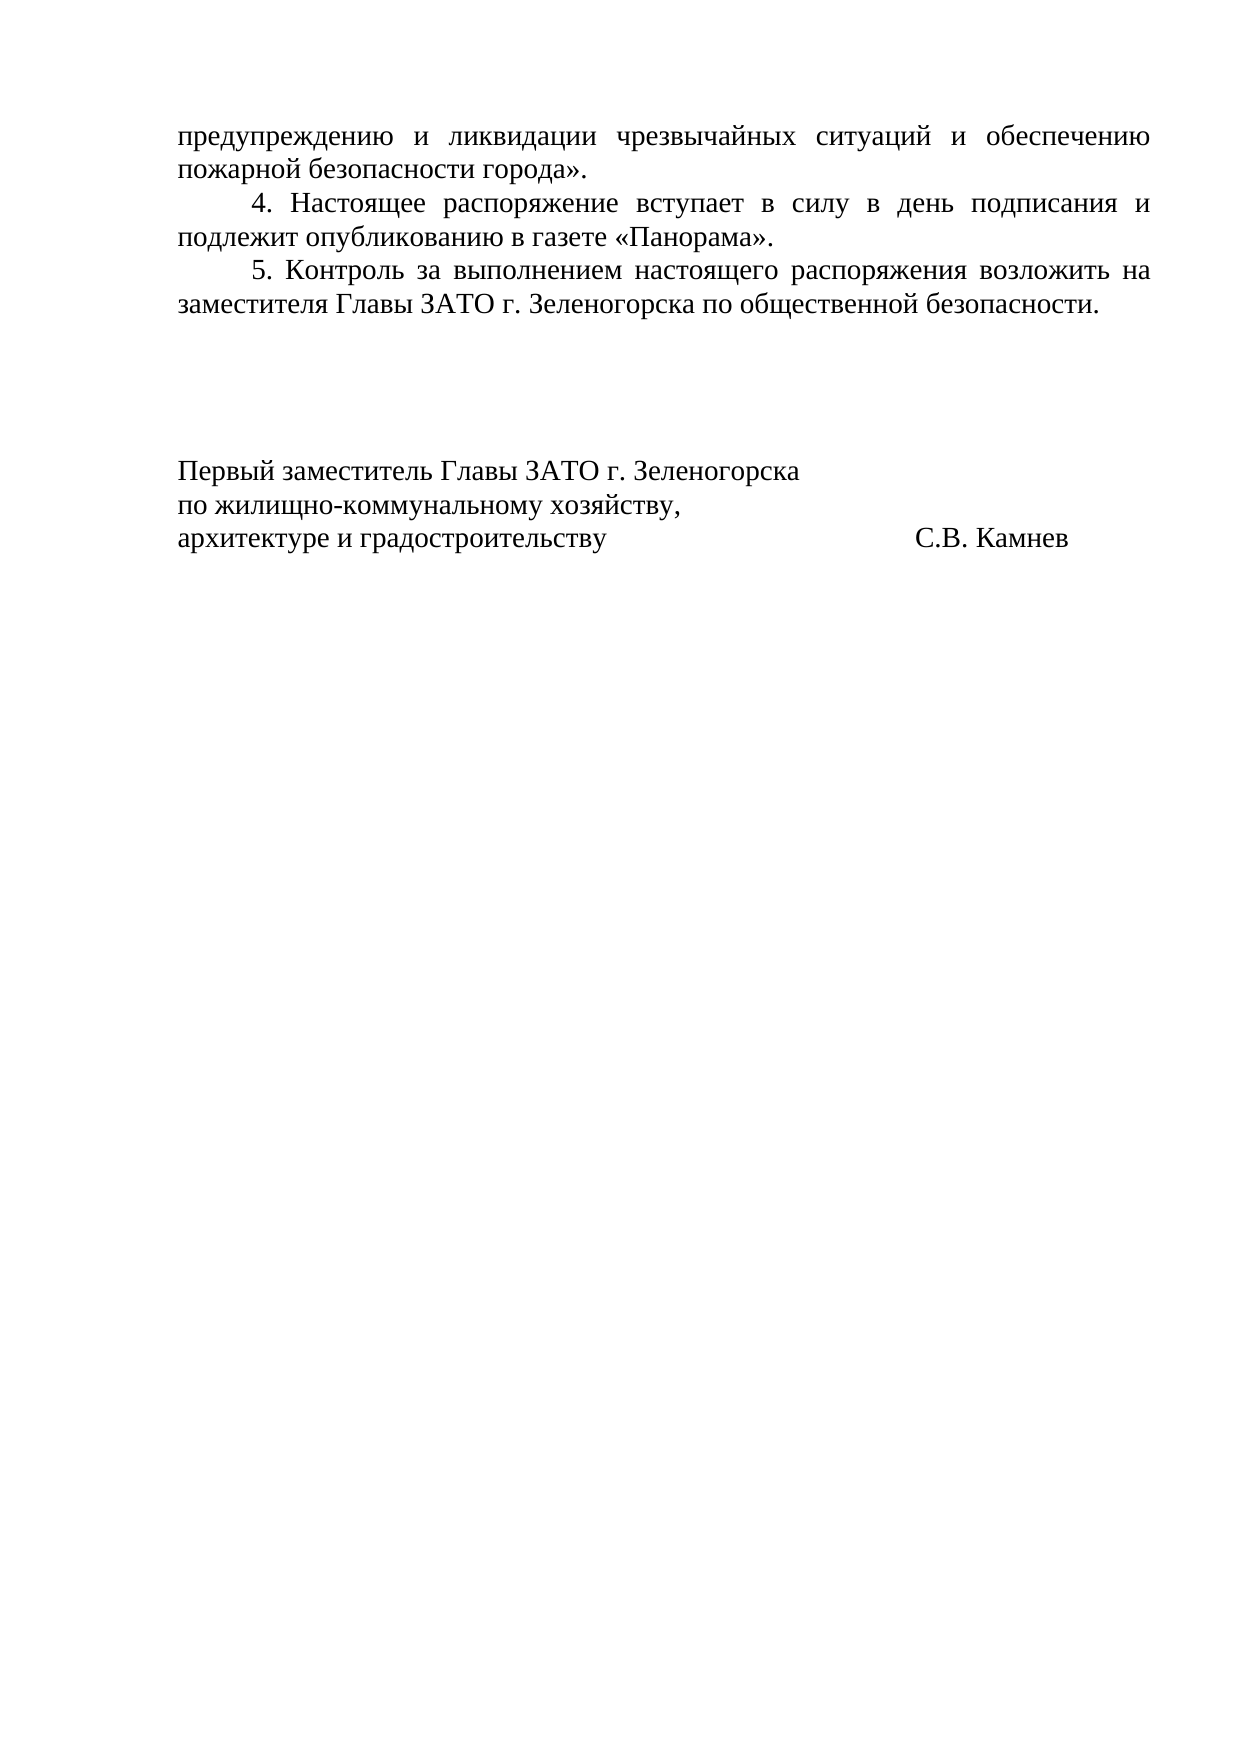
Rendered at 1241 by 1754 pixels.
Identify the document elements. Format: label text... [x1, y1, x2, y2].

text Первый заместитель Главы ЗАТО г. Зеленогорска [177, 453, 1152, 487]
text архитектуре и градостроительству С.В. Камнев [177, 521, 1152, 554]
text 5. Контроль за выполнением настоящего распоряжения возложить на заместителя Главы ЗАТО г. Зеленогорска по общественной безопасности. [177, 252, 1152, 319]
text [177, 118, 1152, 185]
text по жилищно-коммунальному хозяйству, [177, 487, 1152, 521]
text 4. Настоящее распоряжение вступает в силу в день подписания и подлежит опубликованию в газете «Панорама». [177, 185, 1152, 252]
